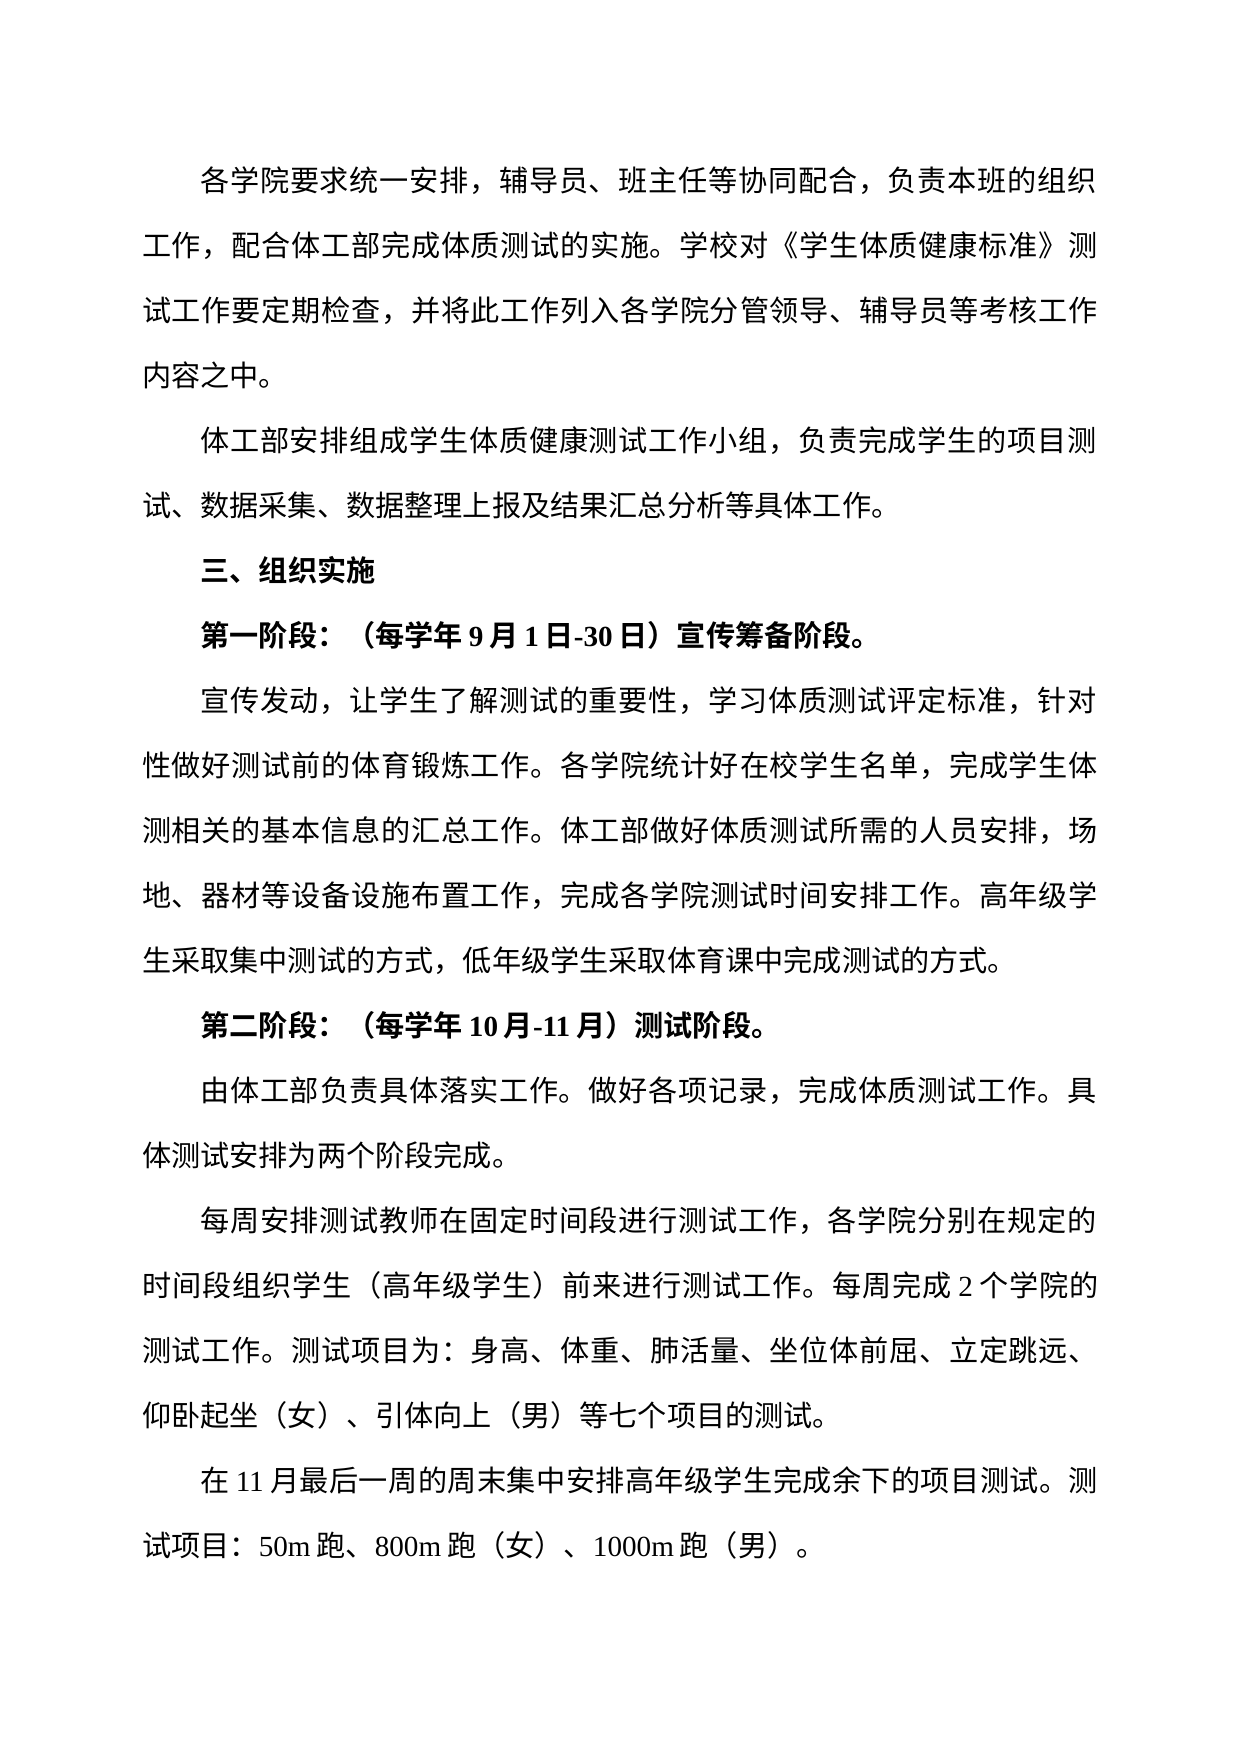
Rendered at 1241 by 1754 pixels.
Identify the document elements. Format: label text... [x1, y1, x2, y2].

text 宣传发动，让学生了解测试的重要性，学习体质测试评定标准，针对性做好测试前的体育锻炼工作。各学院统计好在校学生名单，完成学生体测相关的基本信息的汇总工作。体工部做好体质测试所需的人员安排，场地、器材等设备设施布置工作，完成各学院测试时间安排工作。高年级学生采取集中测试的方式，低年级学生采取体育课中完成测试的方式。 [142, 666, 1098, 991]
text 在11月最后一周的周末集中安排高年级学生完成余下的项目测试。测试项目：50m跑、800m跑（女）、1000m跑（男）。 [142, 1446, 1098, 1576]
text 每周安排测试教师在固定时间段进行测试工作，各学院分别在规定的时间段组织学生（高年级学生）前来进行测试工作。每周完成2个学院的测试工作。测试项目为：身高、体重、肺活量、坐位体前屈、立定跳远、仰卧起坐（女）、引体向上（男）等七个项目的测试。 [142, 1186, 1098, 1446]
text 第一阶段：（每学年9月1日-30日）宣传筹备阶段。 [142, 601, 1098, 666]
text 由体工部负责具体落实工作。做好各项记录，完成体质测试工作。具体测试安排为两个阶段完成。 [142, 1056, 1098, 1186]
text 各学院要求统一安排，辅导员、班主任等协同配合，负责本班的组织工作，配合体工部完成体质测试的实施。学校对《学生体质健康标准》测试工作要定期检查，并将此工作列入各学院分管领导、辅导员等考核工作内容之中。 [142, 146, 1098, 406]
text 第二阶段：（每学年10月-11月）测试阶段。 [142, 991, 1098, 1056]
text 三、组织实施 [142, 536, 1098, 601]
text 体工部安排组成学生体质健康测试工作小组，负责完成学生的项目测试、数据采集、数据整理上报及结果汇总分析等具体工作。 [142, 406, 1098, 536]
